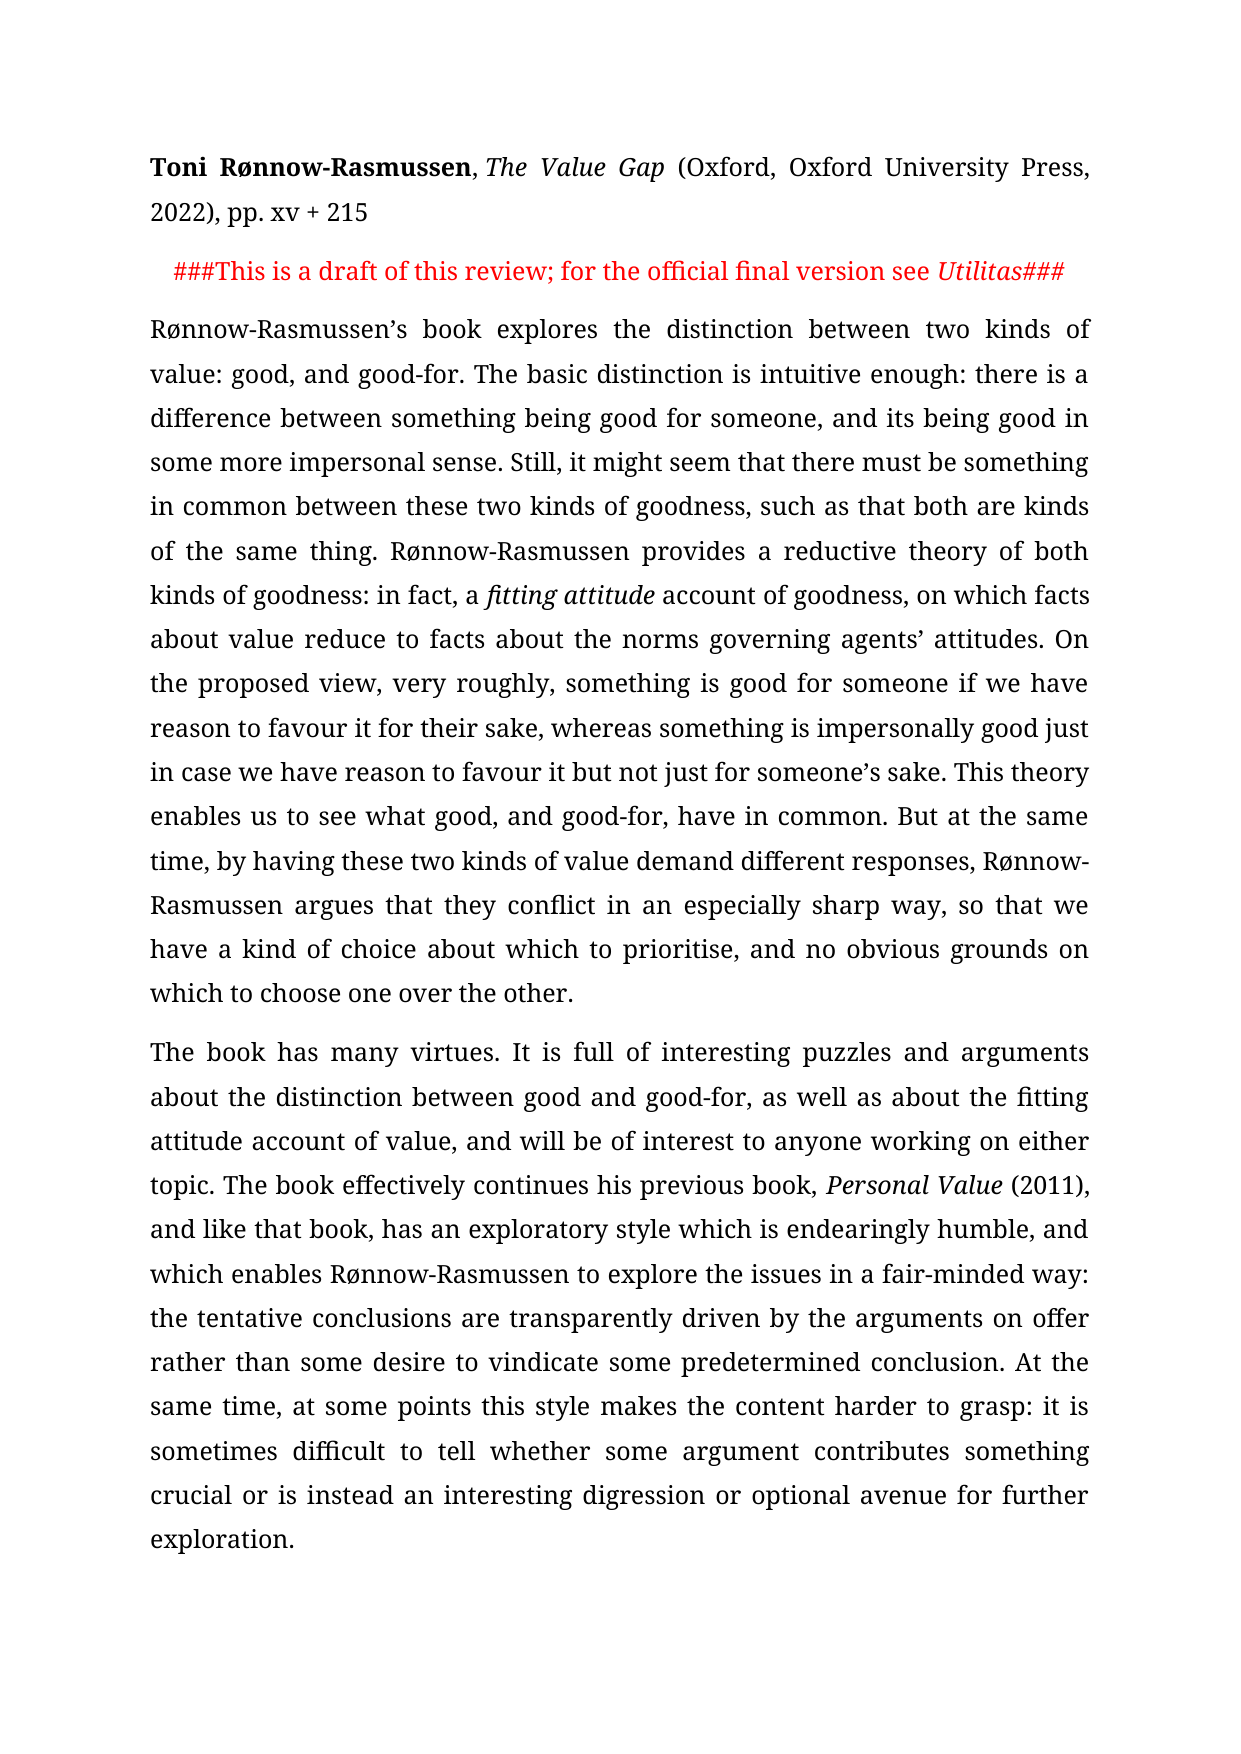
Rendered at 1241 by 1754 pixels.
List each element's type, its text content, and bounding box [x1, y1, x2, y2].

text Toni Rønnow-Rasmussen, The Value Gap (Oxford, Oxford University Press, 2022), pp. xv + 215 [150, 150, 1090, 228]
text Rønnow-Rasmussen’s book explores the distinction between two kinds of value: good, and good-for. The basic distinction is intuitive enough: there is a difference between something being good for someone, and its being good in some more impersonal sense. Still, it might seem that there must be something in common between these two kinds of goodness, such as that both are kinds of the same thing. Rønnow-Rasmussen provides a reductive theory of both kinds of goodness: in fact, a fitting attitude account of goodness, on which facts about value reduce to facts about the norms governing agents’ attitudes. On the proposed view, very roughly, something is good for someone if we have reason to favour it for their sake, whereas something is impersonally good just in case we have reason to favour it but not just for someone’s sake. This theory enables us to see what good, and good-for, have in common. But at the same time, by having these two kinds of value demand different responses, Rønnow-Rasmussen argues that they conflict in an especially sharp way, so that we have a kind of choice about which to prioritise, and no obvious grounds on which to choose one over the other. [150, 312, 1090, 1010]
text The book has many virtues. It is full of interesting puzzles and arguments about the distinction between good and good-for, as well as about the fitting attitude account of value, and will be of interest to anyone working on either topic. The book effectively continues his previous book, Personal Value (2011), and like that book, has an exploratory style which is endearingly humble, and which enables Rønnow-Rasmussen to explore the issues in a fair-minded way: the tentative conclusions are transparently driven by the arguments on offer rather than some desire to vindicate some predetermined conclusion. At the same time, at some points this style makes the content harder to grasp: it is sometimes difficult to tell whether some argument contributes something crucial or is instead an interesting digression or optional avenue for further exploration. [150, 1035, 1090, 1556]
text ###This is a draft of this review; for the official final version see Utilitas### [150, 253, 1090, 287]
